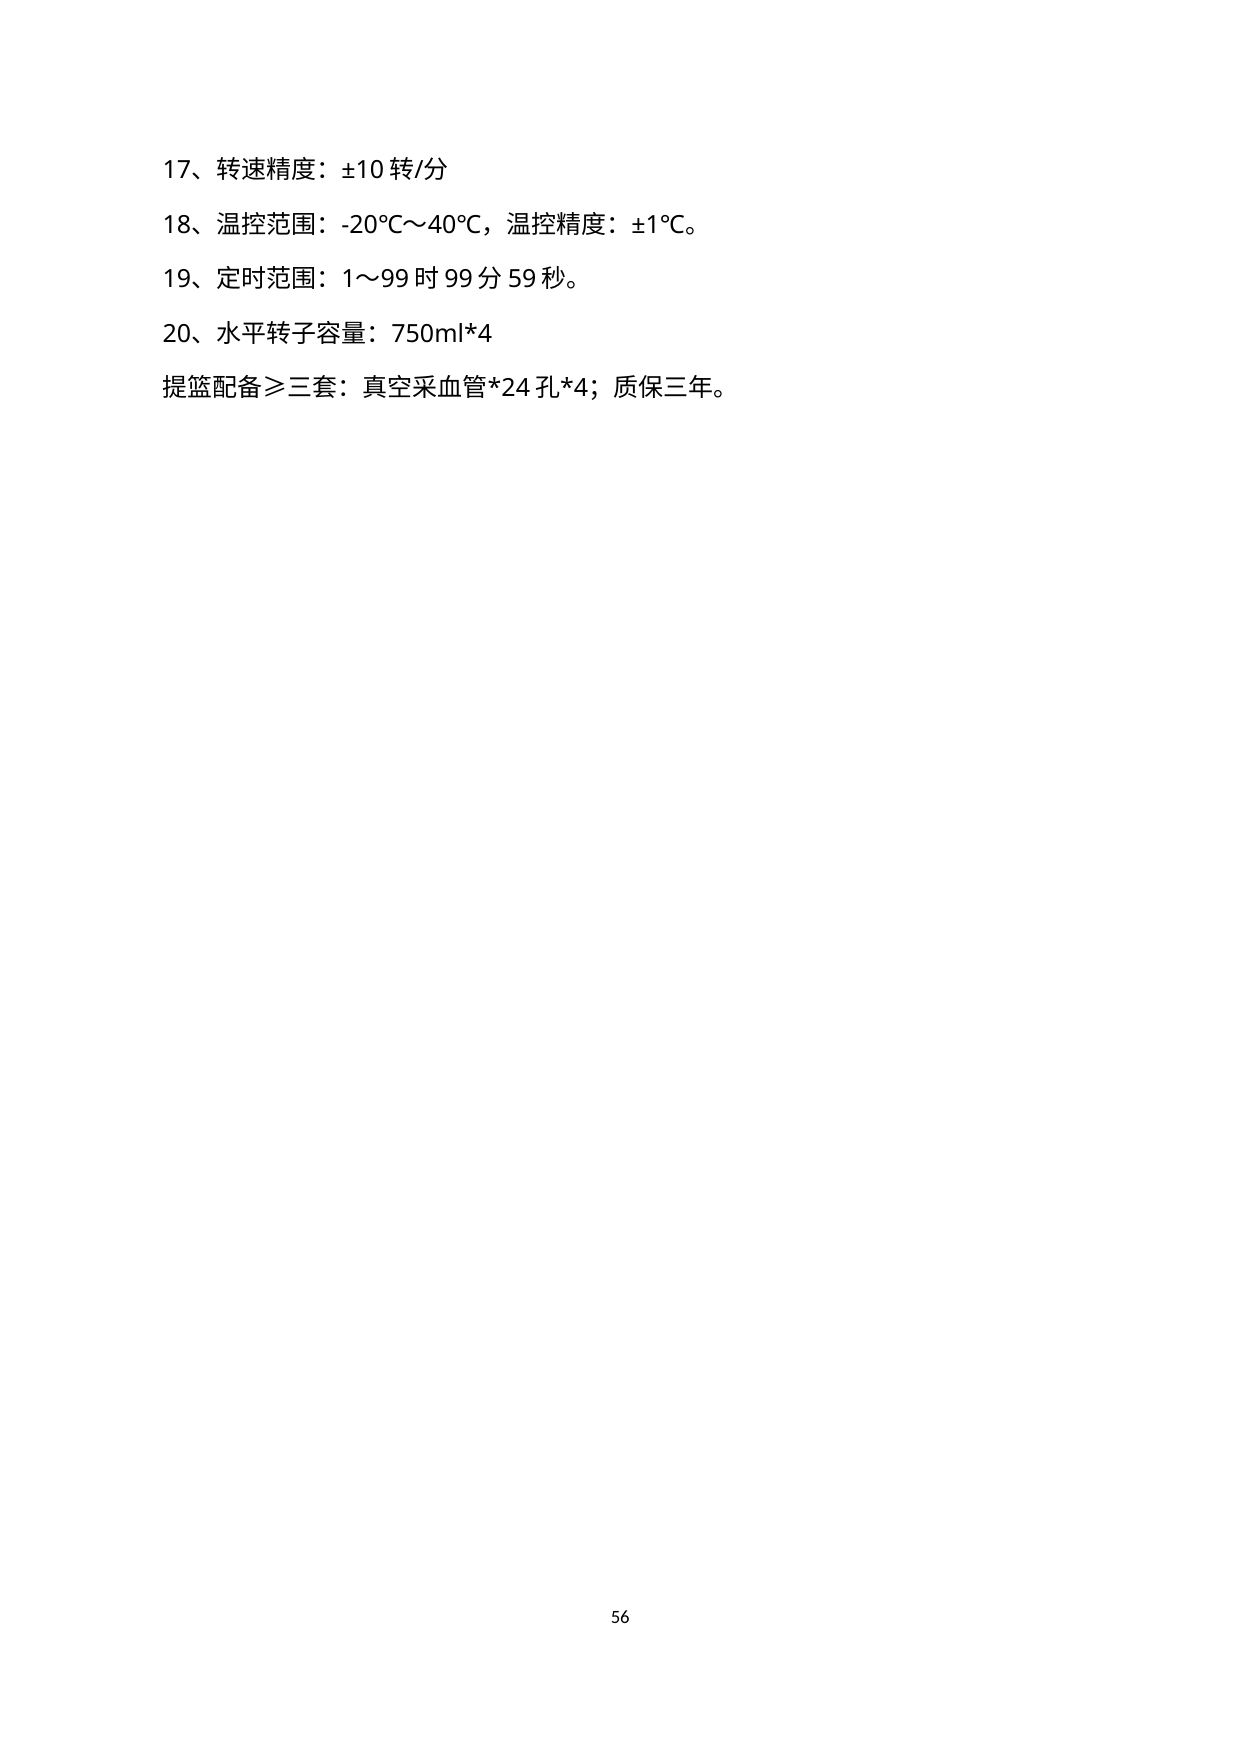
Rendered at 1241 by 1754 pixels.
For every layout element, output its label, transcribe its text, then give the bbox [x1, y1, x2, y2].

text 提篮配备≥三套：真空采血管*24孔*4；质保三年。 [112, 367, 1128, 404]
text 20、水平转子容量：750ml*4 [112, 313, 1128, 349]
text 17、转速精度：±10转/分 [112, 150, 1128, 186]
text 19、定时范围：1～99时99分59秒。 [112, 259, 1128, 295]
text 18、温控范围：-20℃～40℃，温控精度：±1℃。 [112, 204, 1128, 241]
